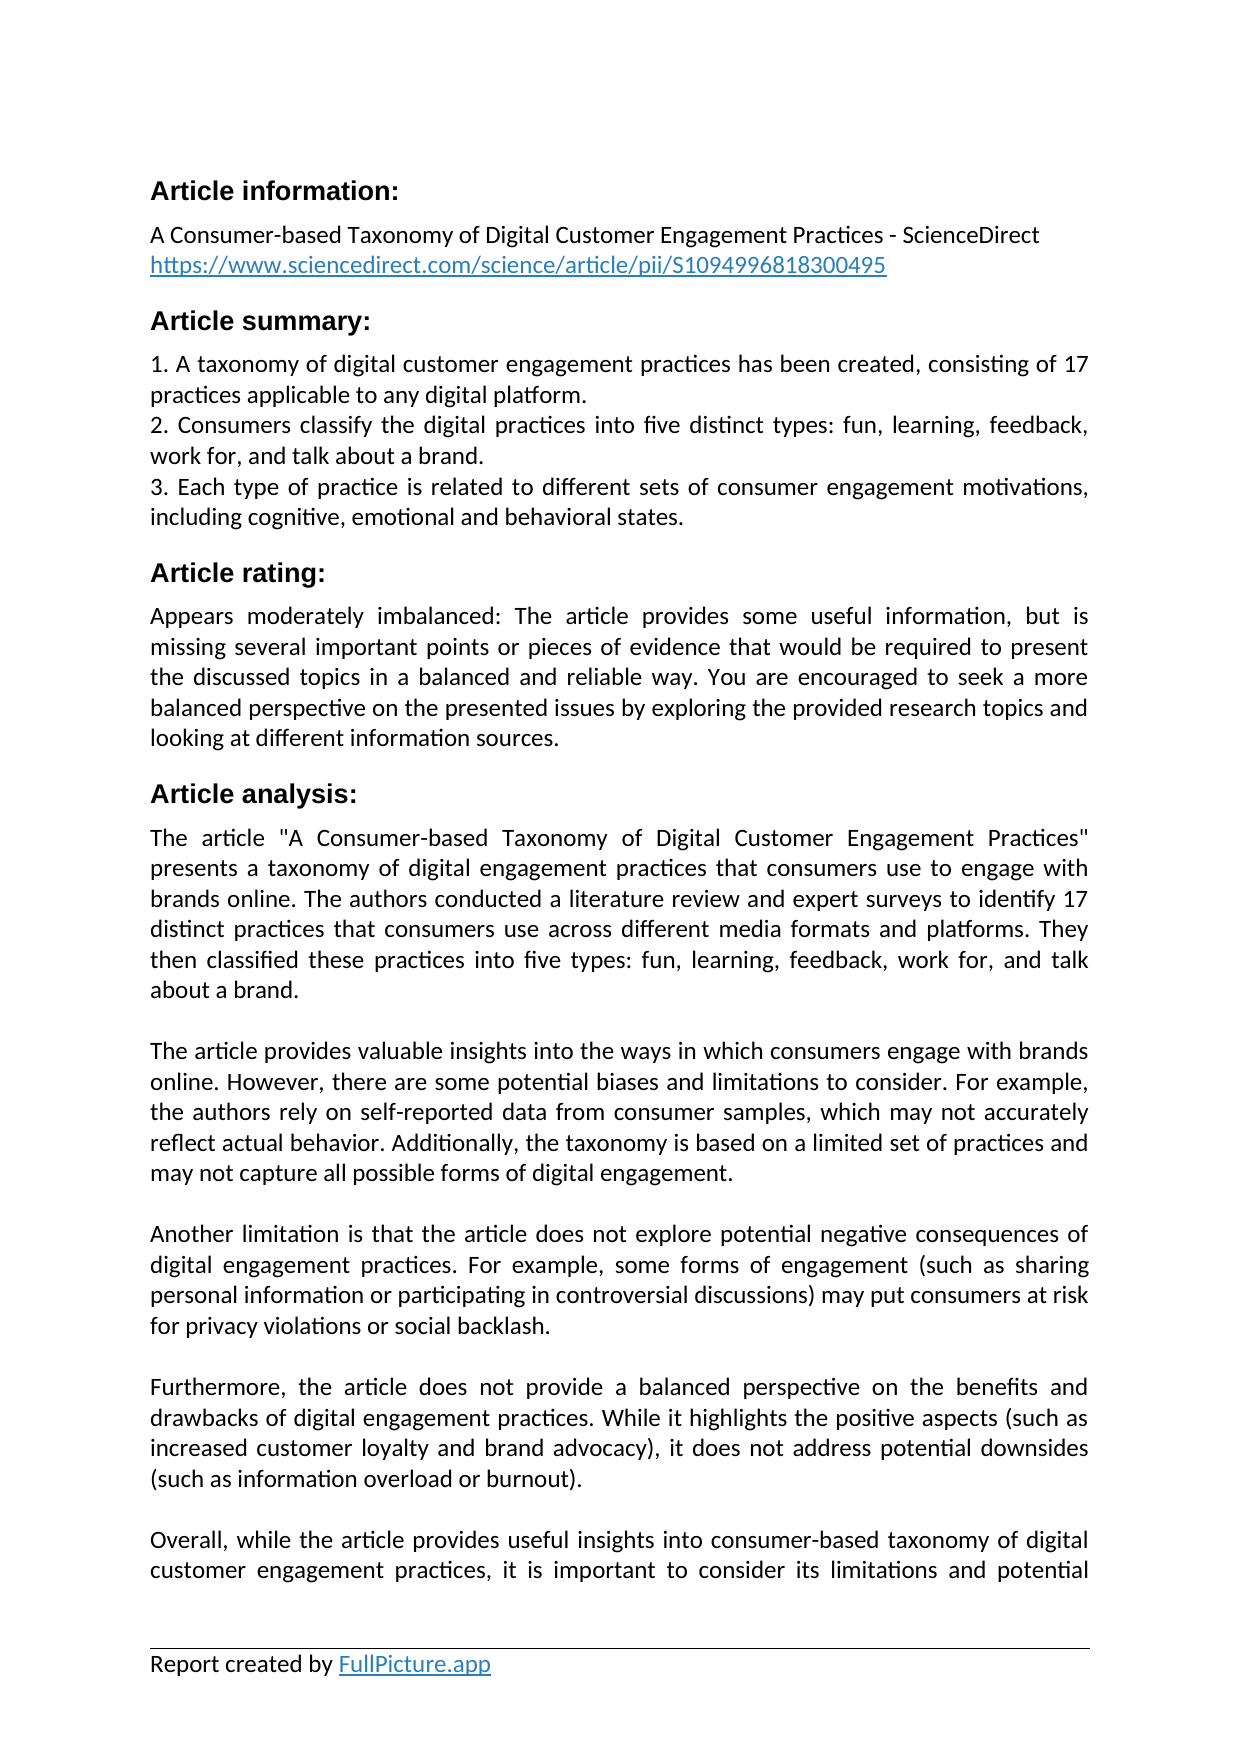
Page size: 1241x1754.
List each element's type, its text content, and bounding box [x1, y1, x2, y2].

text Furthermore, the article does not provide a balanced perspective on the benefits and drawbacks of digital engagement practices. While it highlights the positive aspects (such as increased customer loyalty and brand advocacy), it does not address potential downsides (such as information overload or burnout). [150, 1371, 1090, 1493]
text A Consumer-based Taxonomy of Digital Customer Engagement Practices - ScienceDirecthttps://www.sciencedirect.com/science/article/pii/S1094996818300495 [150, 219, 1090, 280]
text The article "A Consumer-based Taxonomy of Digital Customer Engagement Practices" presents a taxonomy of digital engagement practices that consumers use to engage with brands online. The authors conducted a literature review and expert surveys to identify 17 distinct practices that consumers use across different media formats and platforms. They then classified these practices into five types: fun, learning, feedback, work for, and talk about a brand. [150, 822, 1090, 1005]
text The article provides valuable insights into the ways in which consumers engage with brands online. However, there are some potential biases and limitations to consider. For example, the authors rely on self-reported data from consumer samples, which may not accurately reflect actual behavior. Additionally, the taxonomy is based on a limited set of practices and may not capture all possible forms of digital engagement. [150, 1035, 1090, 1188]
subtitle Article summary: [150, 305, 1090, 336]
text Another limitation is that the article does not explore potential negative consequences of digital engagement practices. For example, some forms of engagement (such as sharing personal information or participating in controversial discussions) may put consumers at risk for privacy violations or social backlash. [150, 1218, 1090, 1341]
text 2. Consumers classify the digital practices into five distinct types: fun, learning, feedback, work for, and talk about a brand. [150, 409, 1090, 471]
subtitle Article analysis: [150, 778, 1090, 809]
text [150, 1524, 1090, 1585]
text 1. A taxonomy of digital customer engagement practices has been created, consisting of 17 practices applicable to any digital platform. [150, 348, 1090, 409]
subtitle Article rating: [150, 557, 1090, 588]
text 3. Each type of practice is related to different sets of consumer engagement motivations, including cognitive, emotional and behavioral states. [150, 471, 1090, 532]
subtitle Article information: [150, 175, 1090, 206]
text Appears moderately imbalanced: The article provides some useful information, but is missing several important points or pieces of evidence that would be required to present the discussed topics in a balanced and reliable way. You are encouraged to seek a more balanced perspective on the presented issues by exploring the provided research topics and looking at different information sources. [150, 600, 1090, 753]
